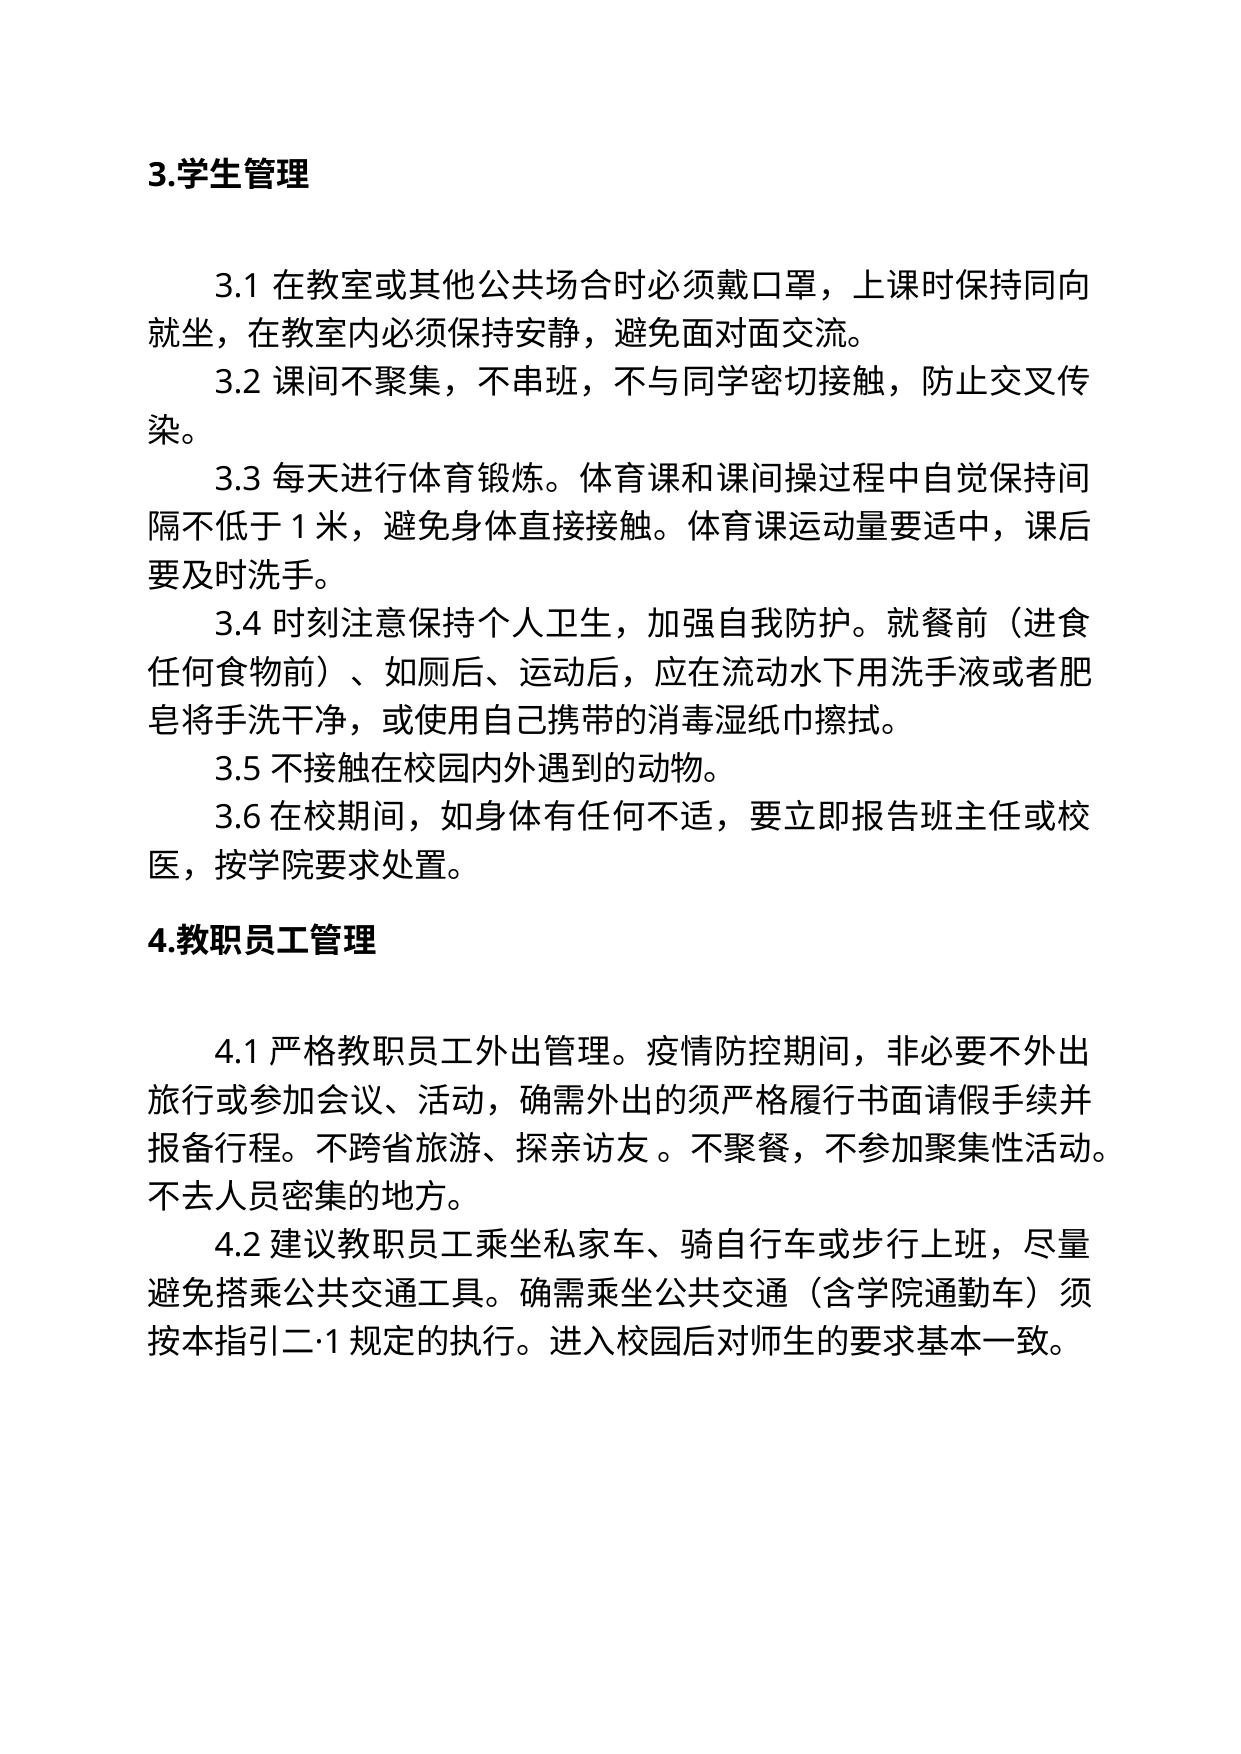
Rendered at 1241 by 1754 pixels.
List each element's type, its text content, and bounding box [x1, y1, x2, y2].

text 3.2 课间不聚集，不串班，不与同学密切接触，防止交叉传染。 [148, 355, 1092, 452]
subtitle 3.学生管理 [148, 148, 1092, 196]
text 3.4 时刻注意保持个人卫生，加强自我防护。就餐前（进食任何食物前）、如厕后、运动后，应在流动水下用洗手液或者肥皂将手洗干净，或使用自己携带的消毒湿纸巾擦拭。 [148, 597, 1092, 742]
text 3.1 在教室或其他公共场合时必须戴口罩，上课时保持同向就坐，在教室内必须保持安静，避免面对面交流。 [148, 258, 1092, 355]
text 3.5 不接触在校园内外遇到的动物。 [148, 742, 1092, 790]
text 4.1严格教职员工外出管理。疫情防控期间，非必要不外出旅行或参加会议、活动，确需外出的须严格履行书面请假手续并报备行程。不跨省旅游、探亲访友 。不聚餐，不参加聚集性活动。不去人员密集的地方。 [148, 1025, 1092, 1218]
text 3.3 每天进行体育锻炼。体育课和课间操过程中自觉保持间隔不低于1米，避免身体直接接触。体育课运动量要适中，课后要及时洗手。 [148, 452, 1092, 597]
text 4.2建议教职员工乘坐私家车、骑自行车或步行上班，尽量避免搭乘公共交通工具。确需乘坐公共交通（含学院通勤车）须按本指引二·1规定的执行。进入校园后对师生的要求基本一致。 [148, 1218, 1092, 1363]
subtitle 4.教职员工管理 [148, 914, 1092, 962]
text 3.6在校期间，如身体有任何不适，要立即报告班主任或校医，按学院要求处置。 [148, 790, 1092, 887]
